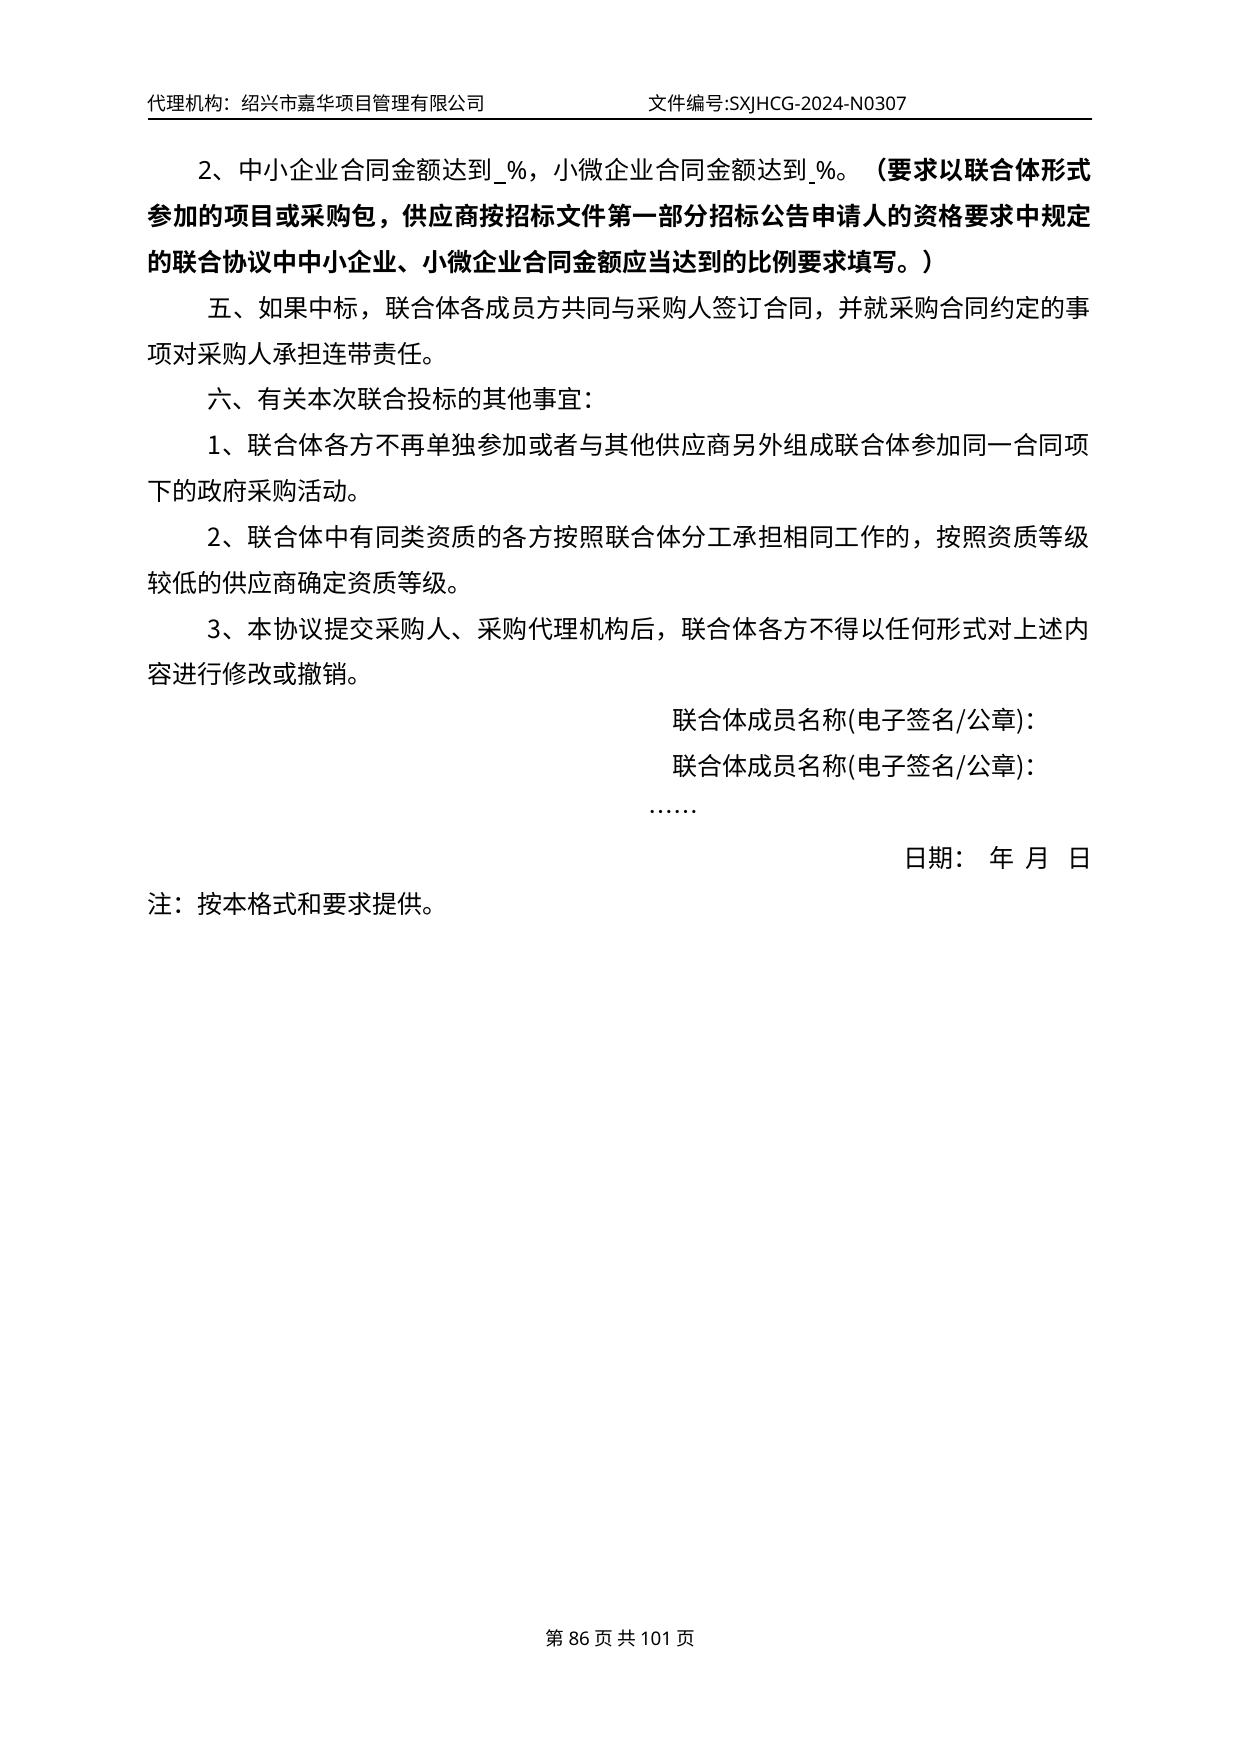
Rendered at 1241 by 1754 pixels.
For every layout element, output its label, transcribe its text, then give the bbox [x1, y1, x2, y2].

text 2、联合体中有同类资质的各方按照联合体分工承担相同工作的，按照资质等级较低的供应商确定资质等级。 [148, 510, 1092, 601]
text 1、联合体各方不再单独参加或者与其他供应商另外组成联合体参加同一合同项下的政府采购活动。 [148, 418, 1092, 510]
text 联合体成员名称(电子签名/公章)： [148, 739, 1092, 785]
text 六、有关本次联合投标的其他事宜： [148, 372, 1092, 418]
text 2、中小企业合同金额达到 %，小微企业合同金额达到 %。（要求以联合体形式参加的项目或采购包，供应商按招标文件第一部分招标公告申请人的资格要求中规定的联合协议中中小企业、小微企业合同金额应当达到的比例要求填写。） [148, 143, 1092, 281]
text …… [148, 785, 1092, 831]
text 注：按本格式和要求提供。 [148, 876, 1092, 922]
text 3、本协议提交采购人、采购代理机构后，联合体各方不得以任何形式对上述内容进行修改或撤销。 [148, 601, 1092, 693]
text 联合体成员名称(电子签名/公章)： [148, 693, 1092, 739]
text 五、如果中标，联合体各成员方共同与采购人签订合同，并就采购合同约定的事项对采购人承担连带责任。 [148, 281, 1092, 372]
text 日期： 年 月 日 [148, 831, 1092, 876]
